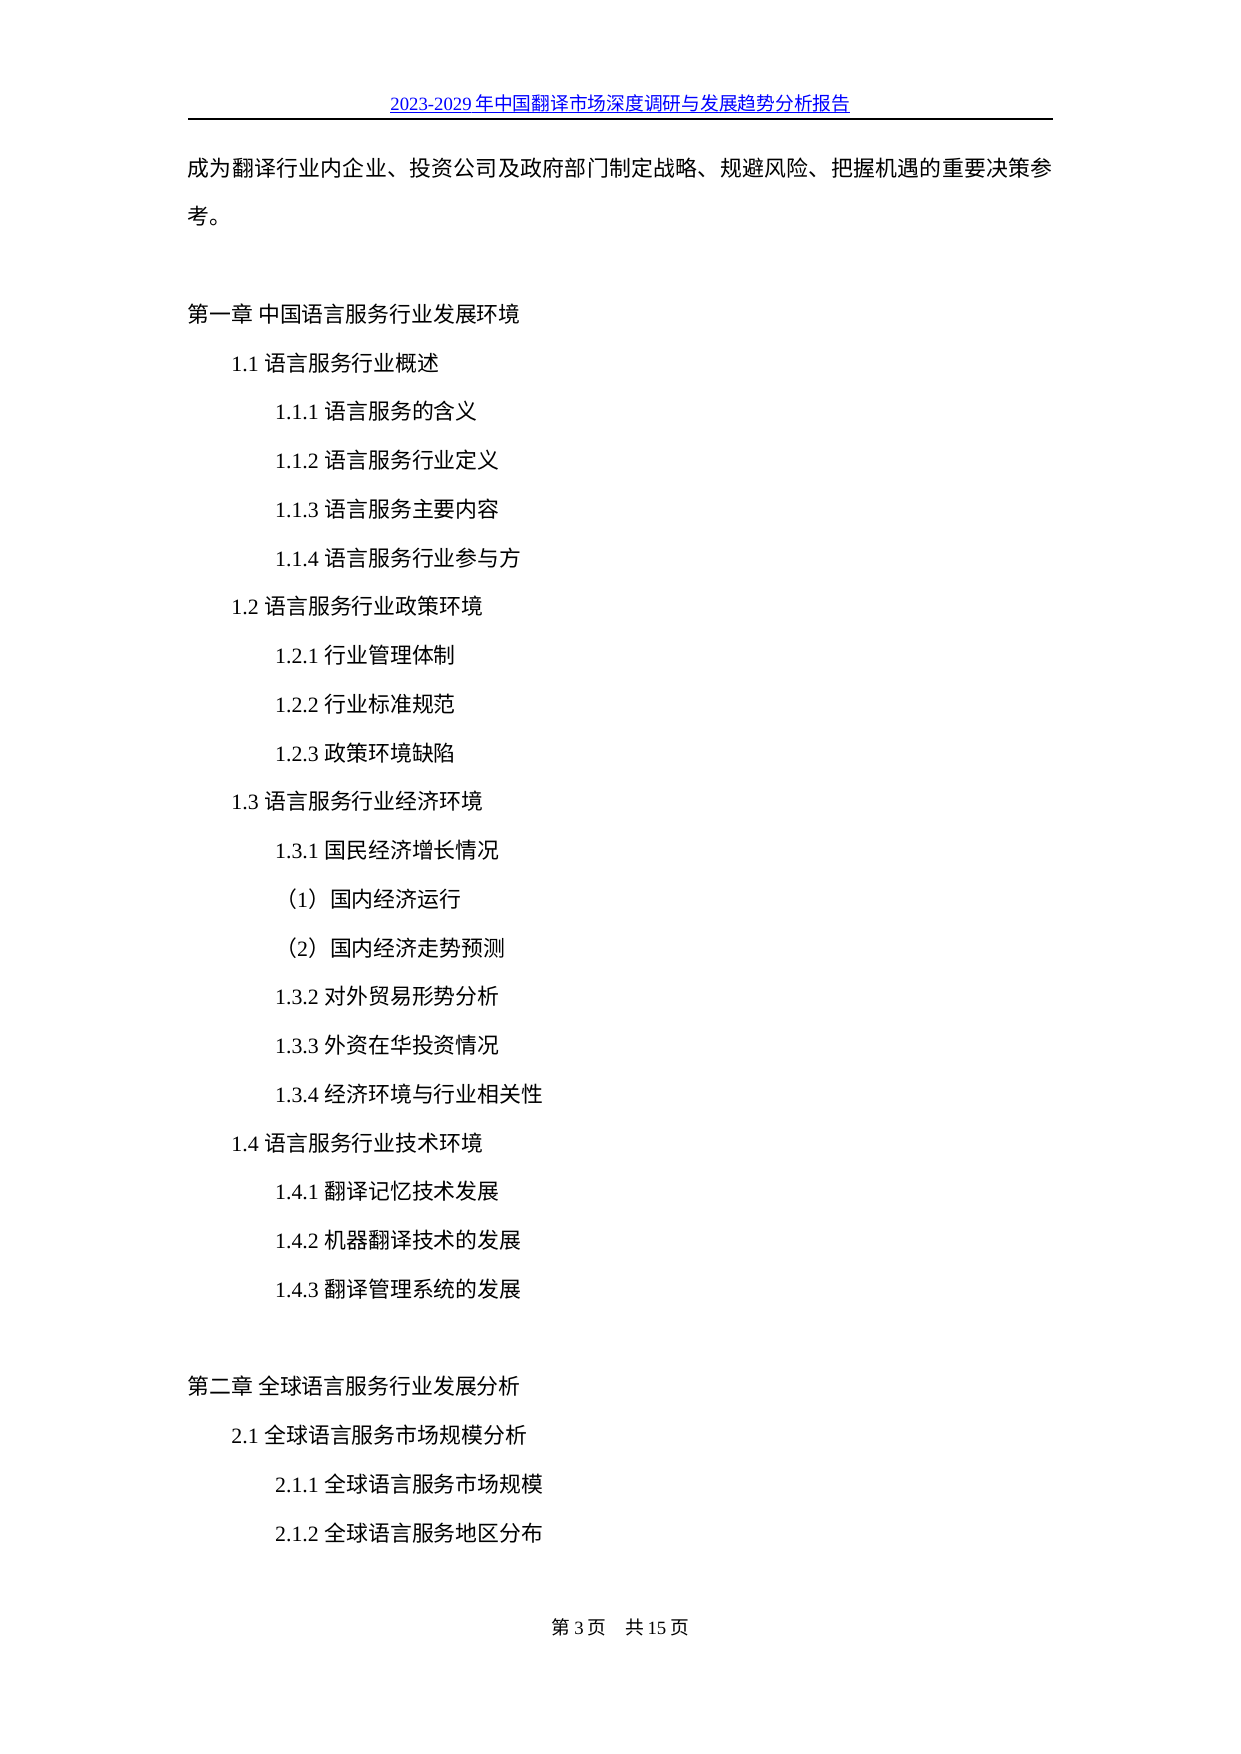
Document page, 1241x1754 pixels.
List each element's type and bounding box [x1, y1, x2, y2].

text [187, 150, 1053, 1548]
